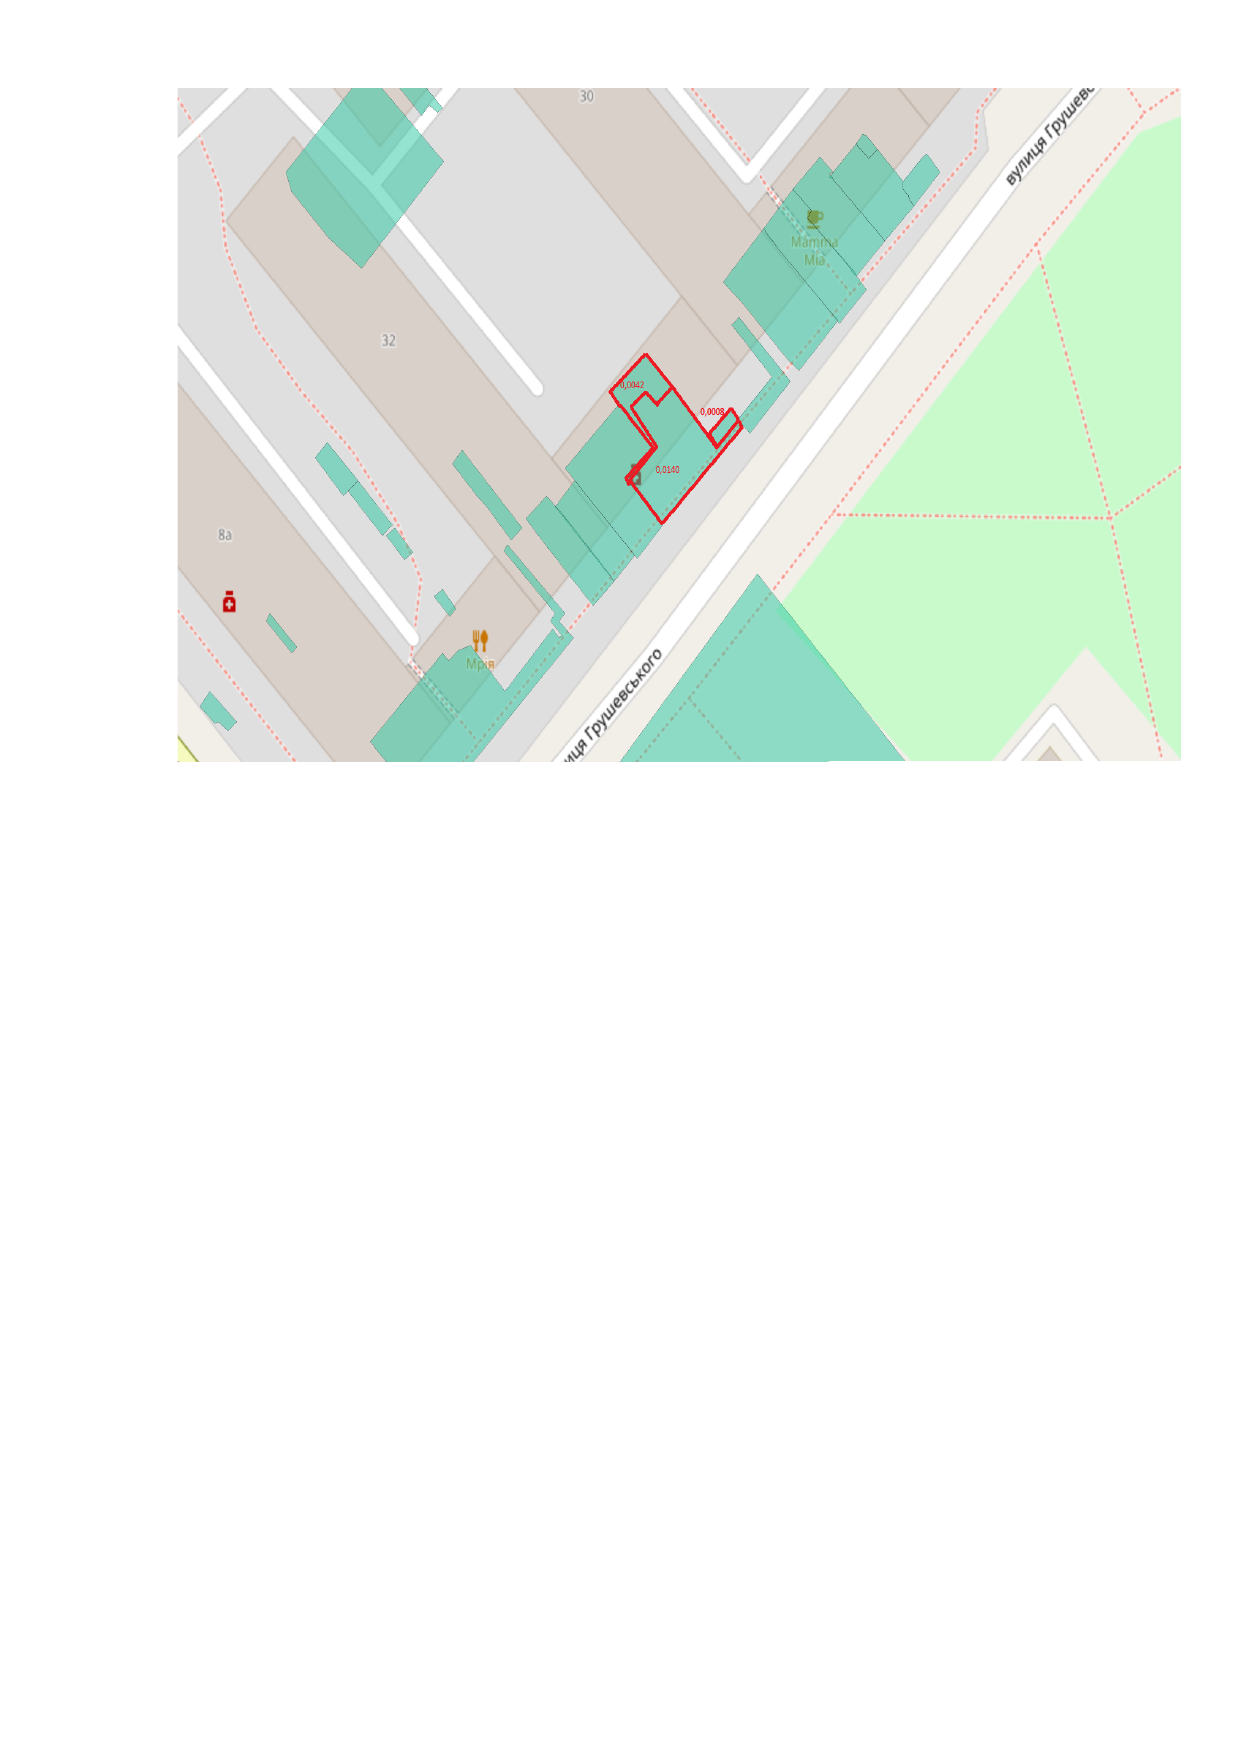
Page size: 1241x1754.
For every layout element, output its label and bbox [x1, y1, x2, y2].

picture [177, 88, 1181, 762]
